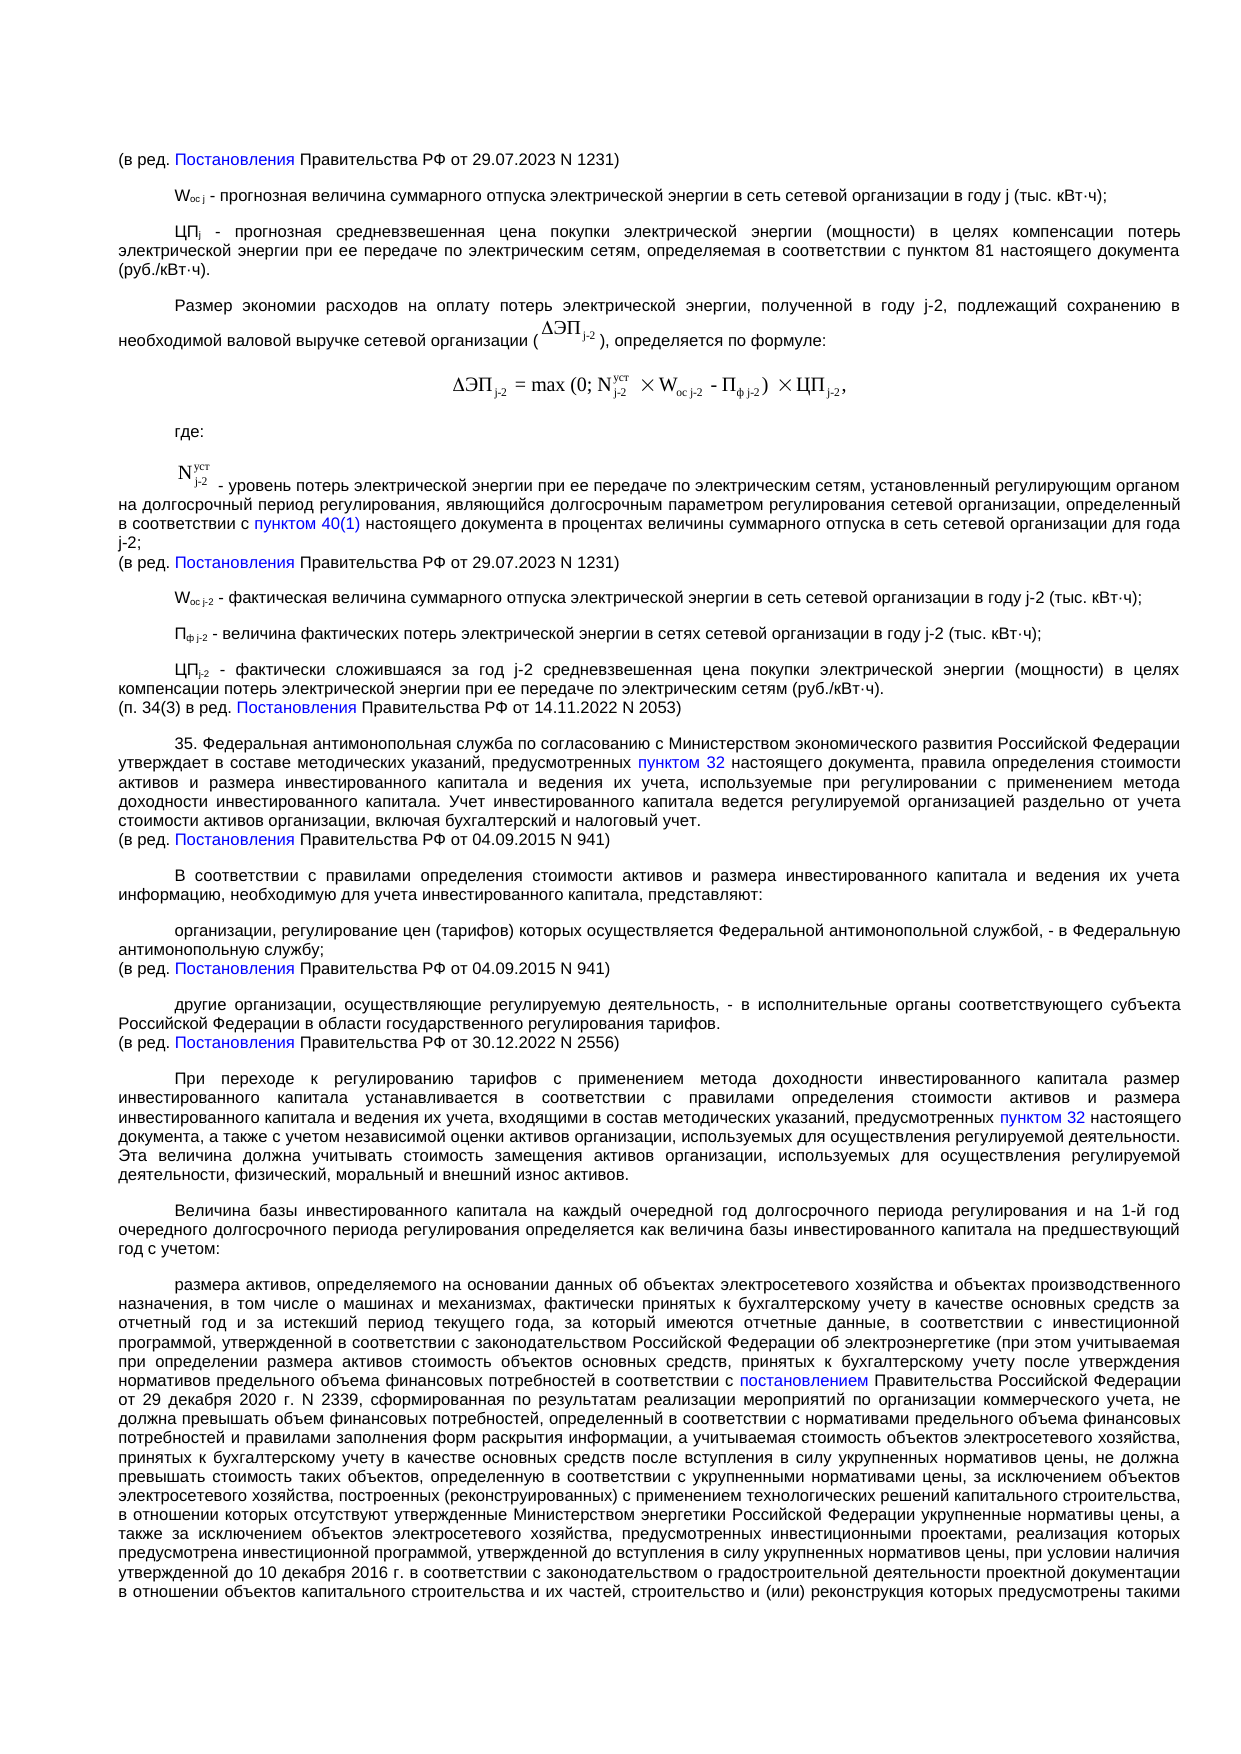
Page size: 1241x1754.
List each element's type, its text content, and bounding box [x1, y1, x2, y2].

text 35. Федеральная антимонопольная служба по согласованию с Министерством экономического развития Российской Федерации утверждает в составе методических указаний, предусмотренных пунктом 32 настоящего документа, правила определения стоимости активов и размера инвестированного капитала и ведения их учета, используемые при регулировании с применением метода доходности инвестированного капитала. Учет инвестированного капитала ведется регулируемой организацией раздельно от учета стоимости активов организации, включая бухгалтерский и налоговый учет. [118, 734, 1181, 830]
text другие организации, осуществляющие регулируемую деятельность, - в исполнительные органы соответствующего субъекта Российской Федерации в области государственного регулирования тарифов. [118, 995, 1181, 1033]
text Пф j-2 - величина фактических потерь электрической энергии в сетях сетевой организации в году j-2 (тыс. кВт·ч); [118, 624, 1181, 643]
text (в ред. Постановления Правительства РФ от 29.07.2023 N 1231) [118, 552, 1181, 572]
text организации, регулирование цен (тарифов) которых осуществляется Федеральной антимонопольной службой, - в Федеральную антимонопольную службу; [118, 921, 1181, 959]
text При переходе к регулированию тарифов с применением метода доходности инвестированного капитала размер инвестированного капитала устанавливается в соответствии с правилами определения стоимости активов и размера инвестированного капитала и ведения их учета, входящими в состав методических указаний, предусмотренных пунктом 32 настоящего документа, а также с учетом независимой оценки активов организации, используемых для осуществления регулируемой деятельности. Эта величина должна учитывать стоимость замещения активов организации, используемых для осуществления регулируемой деятельности, физический, моральный и внешний износ активов. [118, 1069, 1181, 1184]
text ЦПj - прогнозная средневзвешенная цена покупки электрической энергии (мощности) в целях компенсации потерь электрической энергии при ее передаче по электрическим сетям, определяемая в соответствии с пунктом 81 настоящего документа (руб./кВт·ч). [118, 222, 1181, 279]
text - уровень потерь электрической энергии при ее передаче по электрическим сетям, установленный регулирующим органом на долгосрочный период регулирования, являющийся долгосрочным параметром регулирования сетевой организации, определенный в соответствии с пунктом 40(1) настоящего документа в процентах величины суммарного отпуска в сеть сетевой организации для года j-2; [118, 458, 1181, 552]
text (в ред. Постановления Правительства РФ от 04.09.2015 N 941) [118, 959, 1181, 978]
text где: [118, 422, 1181, 441]
text ЦПj-2 - фактически сложившаяся за год j-2 средневзвешенная цена покупки электрической энергии (мощности) в целях компенсации потерь электрической энергии при ее передаче по электрическим сетям (руб./кВт·ч). [118, 660, 1181, 698]
text Размер экономии расходов на оплату потерь электрической энергии, полученной в году j-2, подлежащий сохранению в необходимой валовой выручке сетевой организации (), определяется по формуле: [118, 296, 1181, 350]
text Величина базы инвестированного капитала на каждый очередной год долгосрочного периода регулирования и на 1-й год очередного долгосрочного периода регулирования определяется как величина базы инвестированного капитала на предшествующий год с учетом: [118, 1201, 1181, 1258]
text (в ред. Постановления Правительства РФ от 04.09.2015 N 941) [118, 830, 1181, 849]
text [118, 1275, 1181, 1601]
text В соответствии с правилами определения стоимости активов и размера инвестированного капитала и ведения их учета информацию, необходимую для учета инвестированного капитала, представляют: [118, 866, 1181, 904]
text (в ред. Постановления Правительства РФ от 30.12.2022 N 2556) [118, 1033, 1181, 1052]
text Wос j - прогнозная величина суммарного отпуска электрической энергии в сеть сетевой организации в году j (тыс. кВт·ч); [118, 186, 1181, 205]
text (п. 34(3) в ред. Постановления Правительства РФ от 14.11.2022 N 2053) [118, 698, 1181, 717]
text (в ред. Постановления Правительства РФ от 29.07.2023 N 1231) [118, 150, 1181, 169]
text Wос j-2 - фактическая величина суммарного отпуска электрической энергии в сеть сетевой организации в году j-2 (тыс. кВт·ч); [118, 588, 1181, 607]
